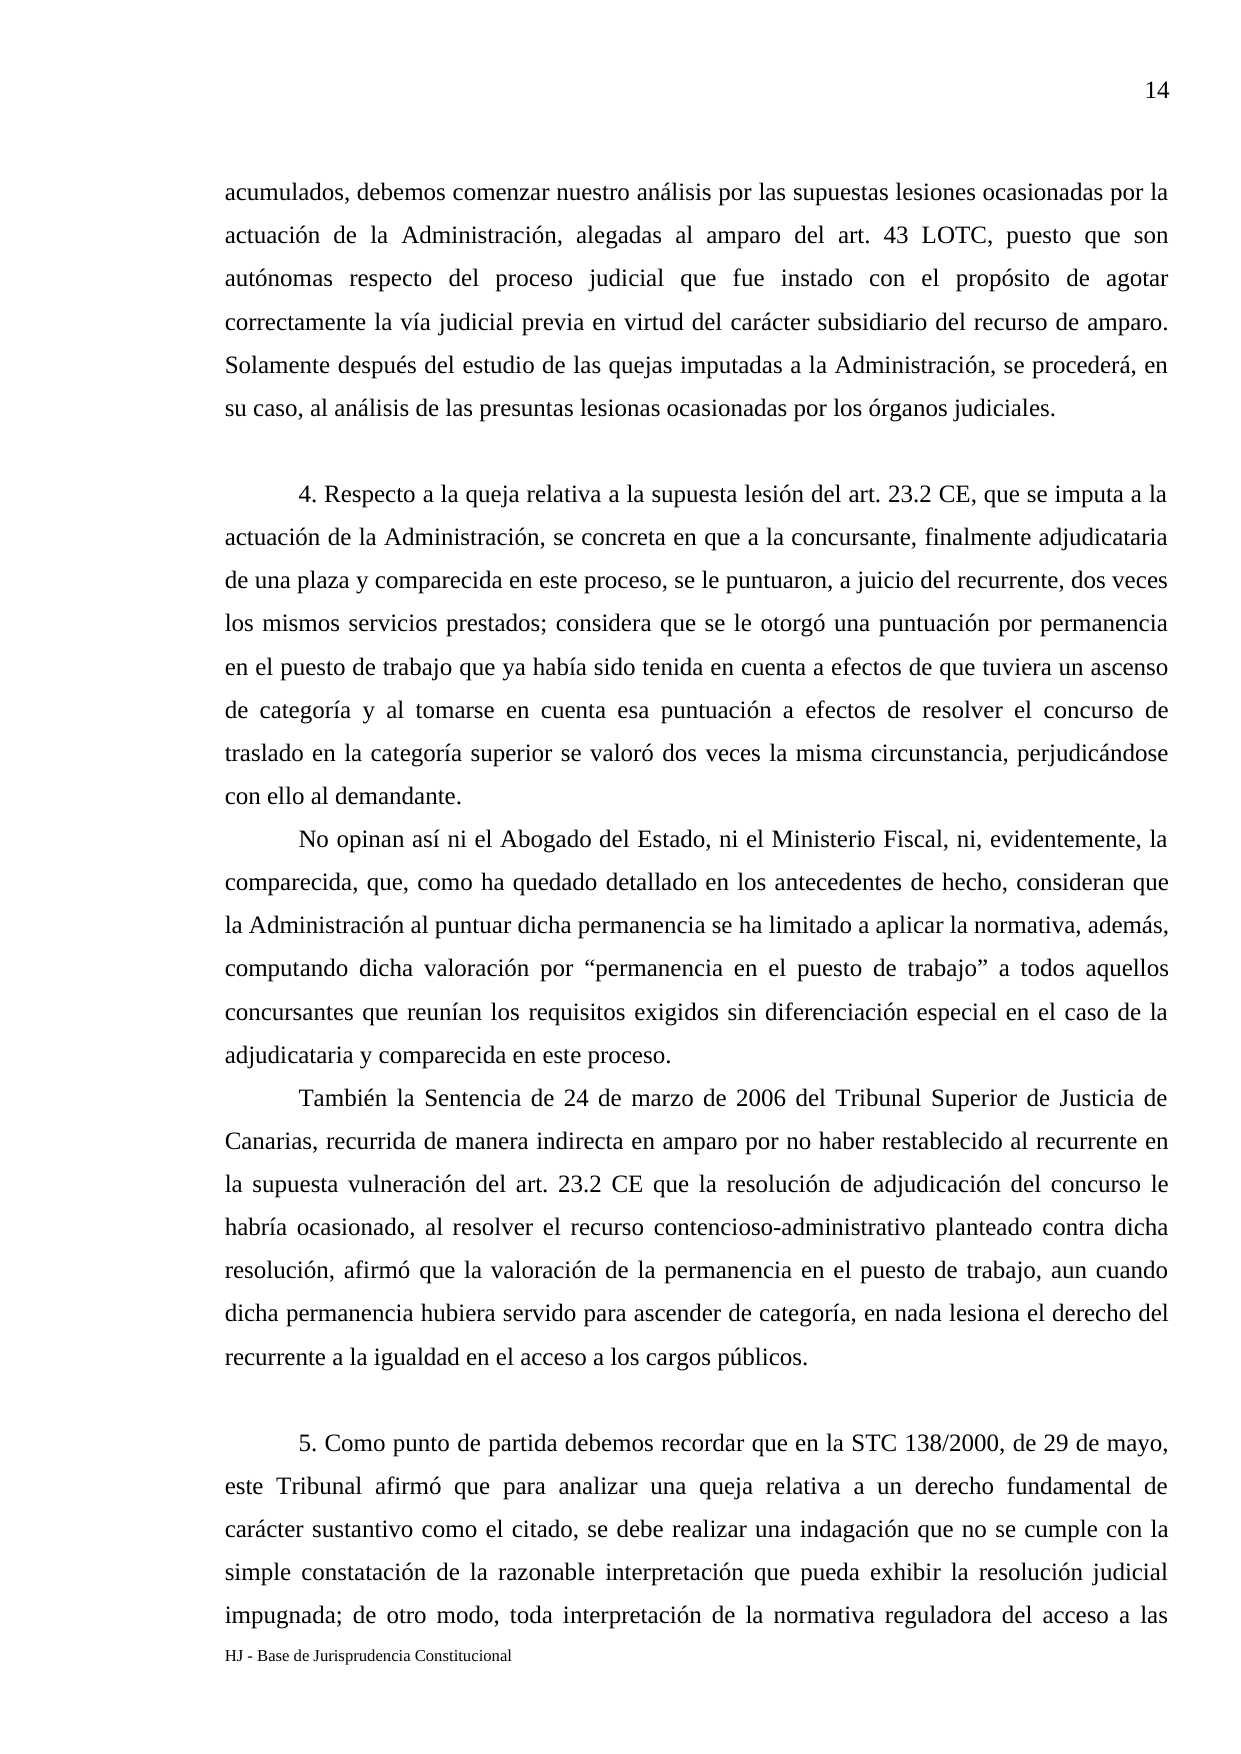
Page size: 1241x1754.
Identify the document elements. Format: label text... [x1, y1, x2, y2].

text 4. Respecto a la queja relativa a la supuesta lesión del art. 23.2 CE, que se imputa a la actuación de la Administración, se concreta en que a la concursante, finalmente adjudicataria de una plaza y comparecida en este proceso, se le puntuaron, a juicio del recurrente, dos veces los mismos servicios prestados; considera que se le otorgó una puntuación por permanencia en el puesto de trabajo que ya había sido tenida en cuenta a efectos de que tuviera un ascenso de categoría y al tomarse en cuenta esa puntuación a efectos de resolver el concurso de traslado en la categoría superior se valoró dos veces la misma circunstancia, perjudicándose con ello al demandante. [224, 479, 1169, 810]
text También la Sentencia de 24 de marzo de 2006 del Tribunal Superior de Justicia de Canarias, recurrida de manera indirecta en amparo por no haber restablecido al recurrente en la supuesta vulneración del art. 23.2 CE que la resolución de adjudicación del concurso le habría ocasionado, al resolver el recurso contencioso-administrativo planteado contra dicha resolución, afirmó que la valoración de la permanencia en el puesto de trabajo, aun cuando dicha permanencia hubiera servido para ascender de categoría, en nada lesiona el derecho del recurrente a la igualdad en el acceso a los cargos públicos. [224, 1083, 1169, 1370]
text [224, 177, 1169, 422]
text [224, 1428, 1169, 1629]
text No opinan así ni el Abogado del Estado, ni el Ministerio Fiscal, ni, evidentemente, la comparecida, que, como ha quedado detallado en los antecedentes de hecho, consideran que la Administración al puntuar dicha permanencia se ha limitado a aplicar la normativa, además, computando dicha valoración por “permanencia en el puesto de trabajo” a todos aquellos concursantes que reunían los requisitos exigidos sin diferenciación especial en el caso de la adjudicataria y comparecida en este proceso. [224, 824, 1169, 1068]
